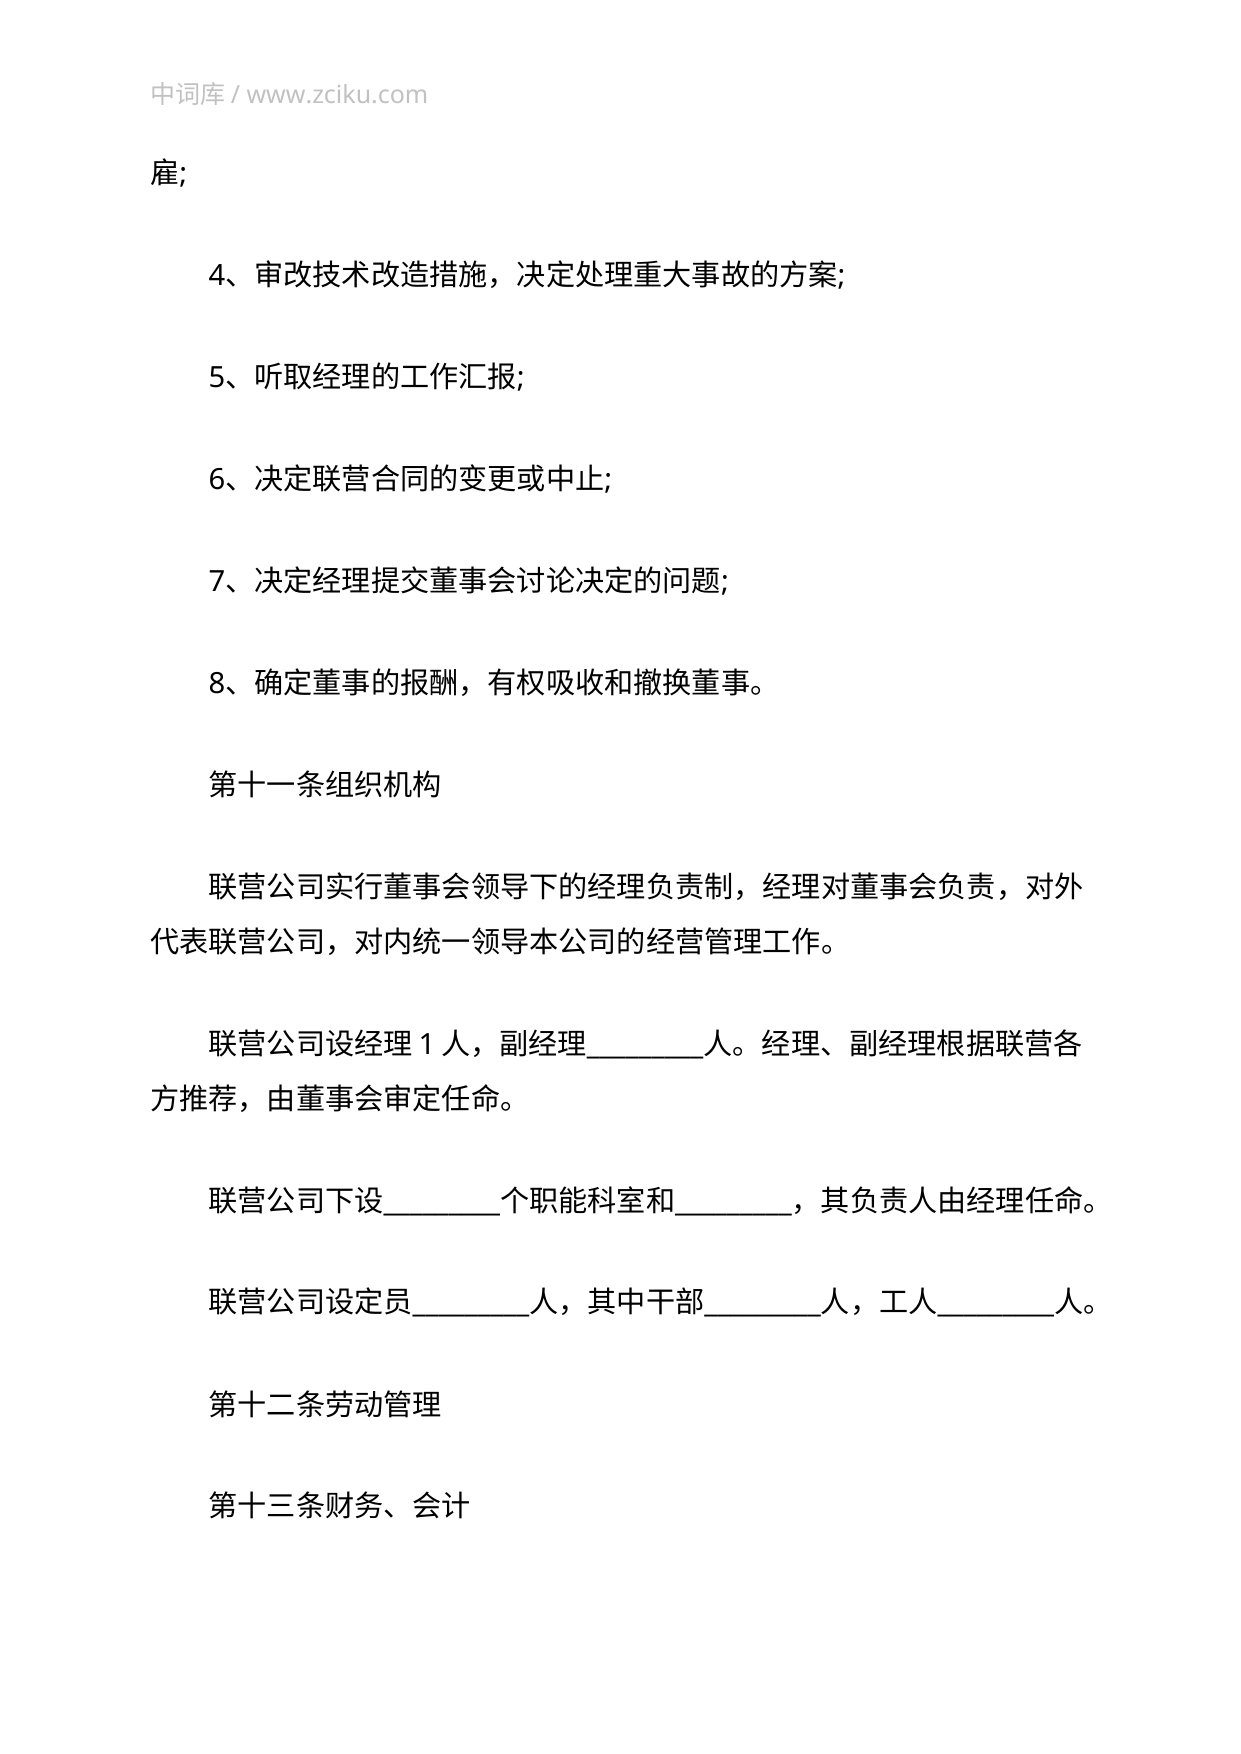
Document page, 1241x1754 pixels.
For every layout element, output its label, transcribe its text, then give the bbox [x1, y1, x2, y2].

text 第十三条财务、会计 [150, 1483, 1090, 1525]
text 7、决定经理提交董事会讨论决定的问题; [150, 558, 1090, 600]
text 第十二条劳动管理 [150, 1381, 1090, 1423]
text 联营公司实行董事会领导下的经理负责制，经理对董事会负责，对外代表联营公司，对内统一领导本公司的经营管理工作。 [150, 864, 1090, 961]
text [150, 150, 1090, 192]
text 6、决定联营合同的变更或中止; [150, 456, 1090, 498]
text 5、听取经理的工作汇报; [150, 354, 1090, 396]
text 第十一条组织机构 [150, 762, 1090, 804]
text 联营公司设经理1人，副经理_________人。经理、副经理根据联营各方推荐，由董事会审定任命。 [150, 1020, 1090, 1118]
text 联营公司设定员_________人，其中干部_________人，工人_________人。 [150, 1279, 1090, 1321]
text 4、审改技术改造措施，决定处理重大事故的方案; [150, 252, 1090, 294]
text 联营公司下设_________个职能科室和_________，其负责人由经理任命。 [150, 1177, 1090, 1219]
text 8、确定董事的报酬，有权吸收和撤换董事。 [150, 660, 1090, 702]
